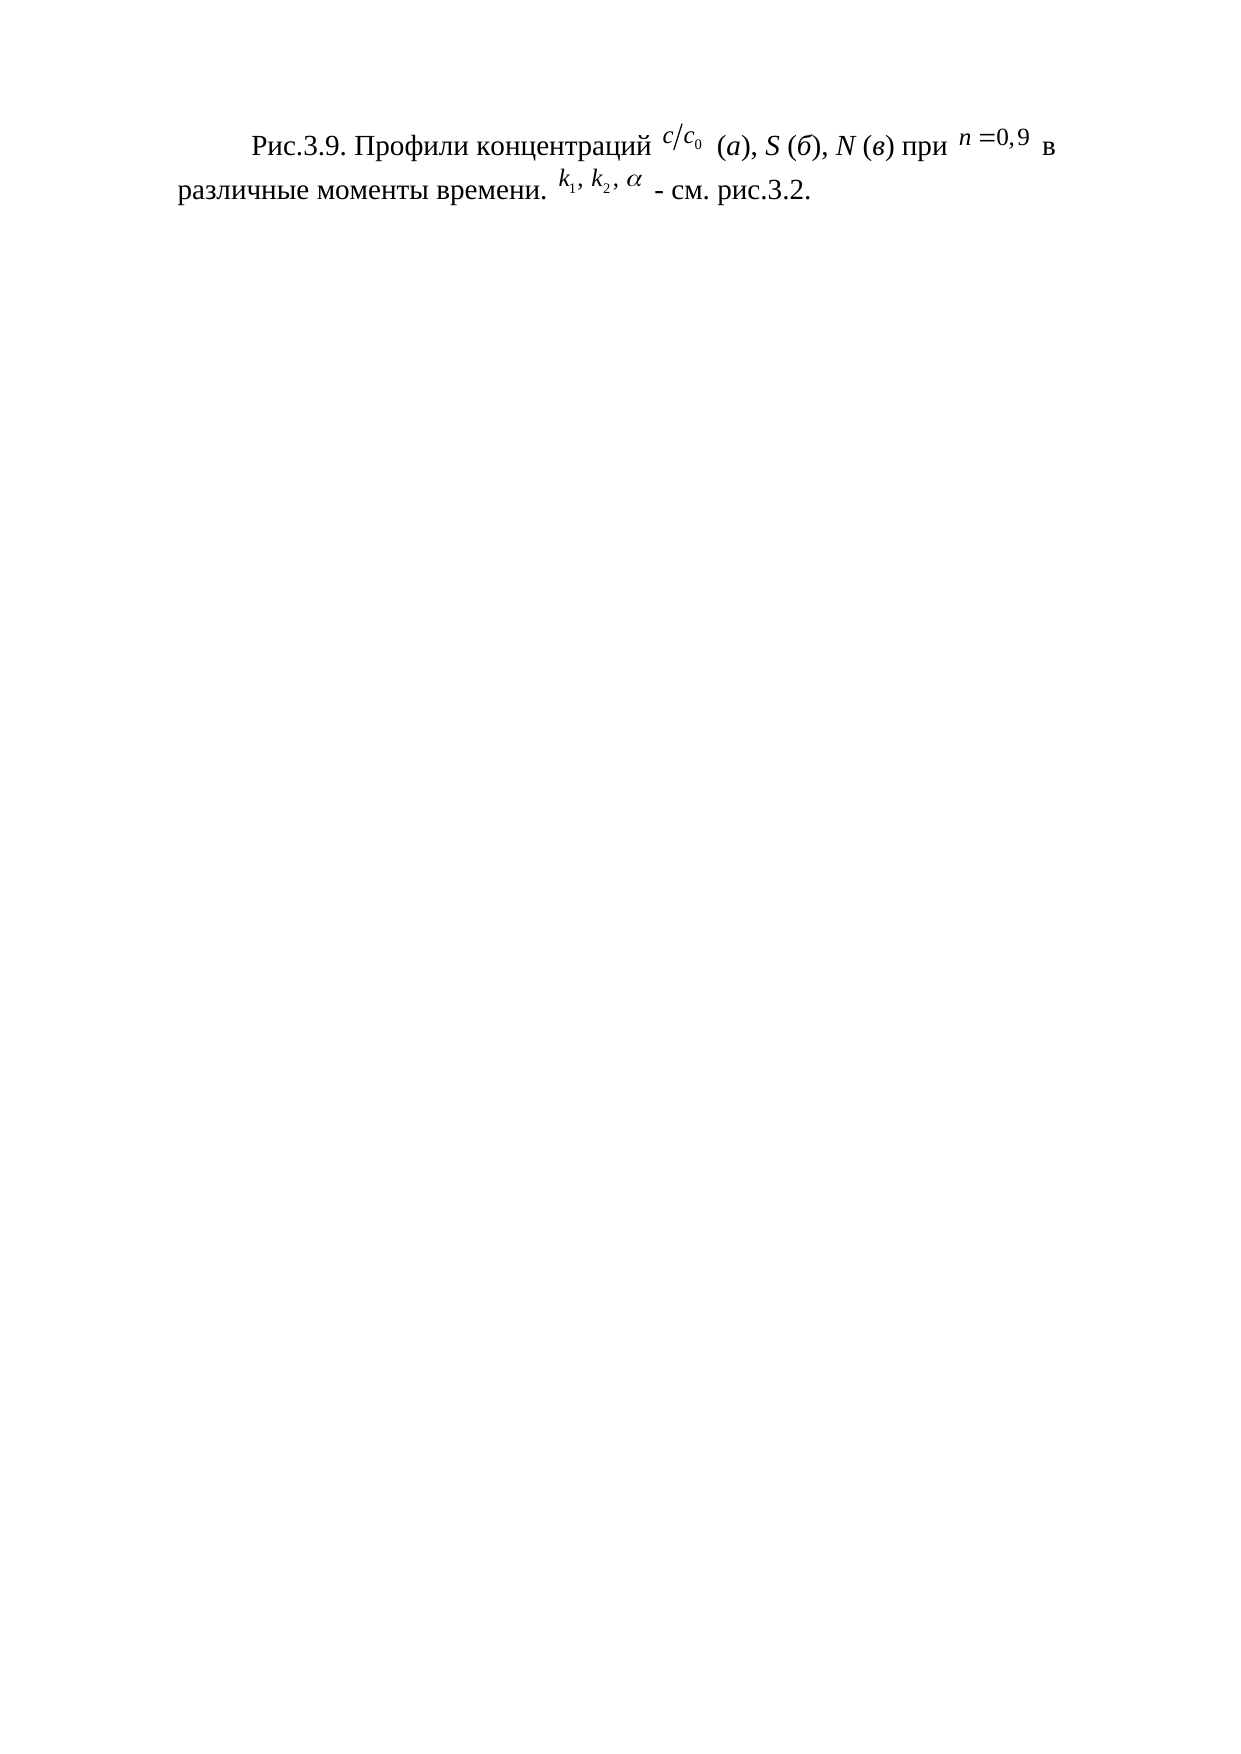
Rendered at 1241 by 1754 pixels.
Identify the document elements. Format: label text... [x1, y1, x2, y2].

text Рис.3.9. Профили концентраций (а), S (б), N (в) при в различные моменты времени. - см. рис.3.2. [177, 118, 1152, 206]
